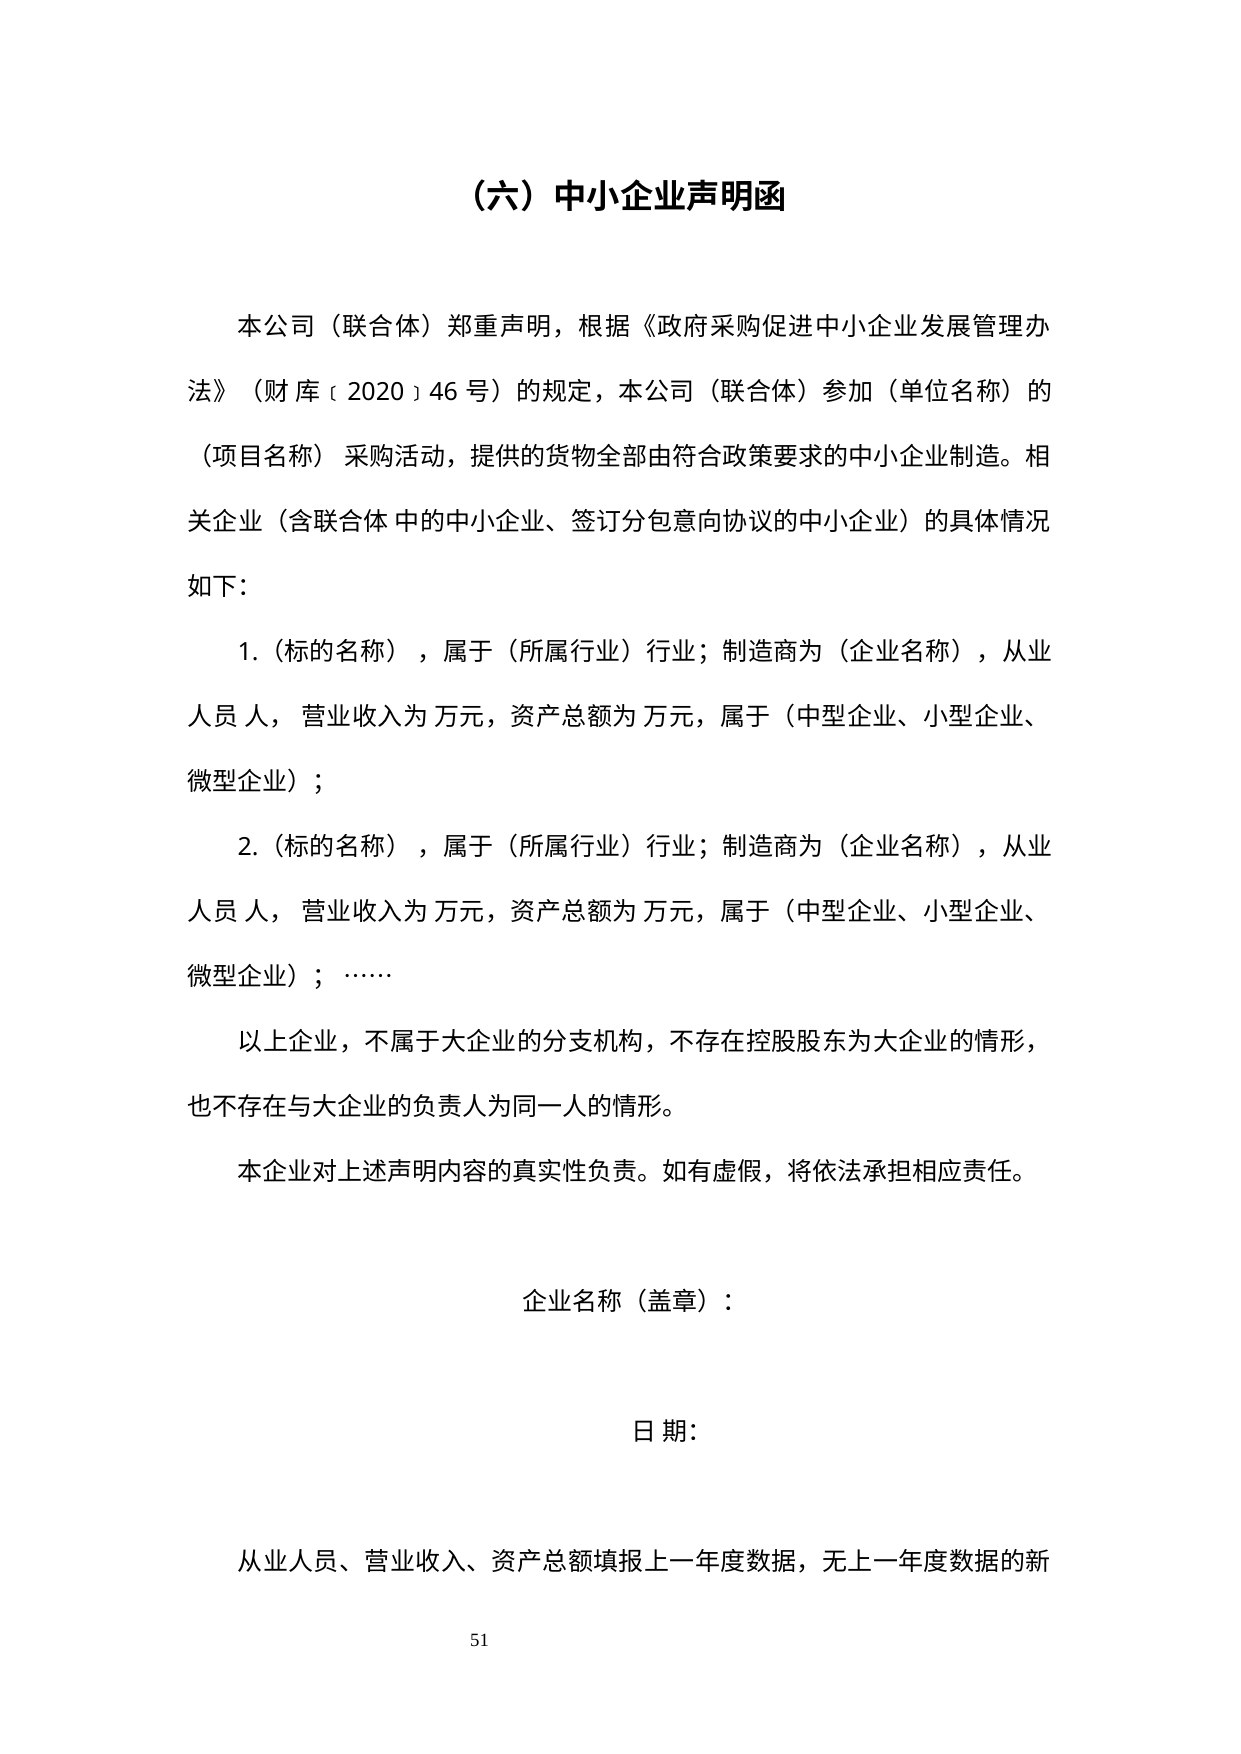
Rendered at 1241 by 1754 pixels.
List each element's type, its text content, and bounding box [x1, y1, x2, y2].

text 企业名称（盖章）： [472, 1267, 1052, 1332]
text 本公司（联合体）郑重声明，根据《政府采购促进中小企业发展管理办法》（财 库﹝2020﹞46 号）的规定，本公司（联合体）参加（单位名称）的（项目名称） 采购活动，提供的货物全部由符合政策要求的中小企业制造。相关企业（含联合体 中的中小企业、签订分包意向协议的中小企业）的具体情况如下： [187, 292, 1052, 617]
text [187, 1527, 1052, 1592]
text 本企业对上述声明内容的真实性负责。如有虚假，将依法承担相应责任。 [187, 1137, 1052, 1202]
text （六）中小企业声明函 [187, 162, 1052, 227]
text 以上企业，不属于大企业的分支机构，不存在控股股东为大企业的情形，也不存在与大企业的负责人为同一人的情形。 [187, 1007, 1052, 1137]
text 日 期： [581, 1397, 1052, 1462]
text 2.（标的名称） ，属于（所属行业）行业；制造商为（企业名称），从业人员 人， 营业收入为 万元，资产总额为 万元，属于（中型企业、小型企业、微型企业）； …… [187, 812, 1052, 1007]
text 1.（标的名称） ，属于（所属行业）行业；制造商为（企业名称），从业人员 人， 营业收入为 万元，资产总额为 万元，属于（中型企业、小型企业、微型企业）； [187, 617, 1052, 812]
